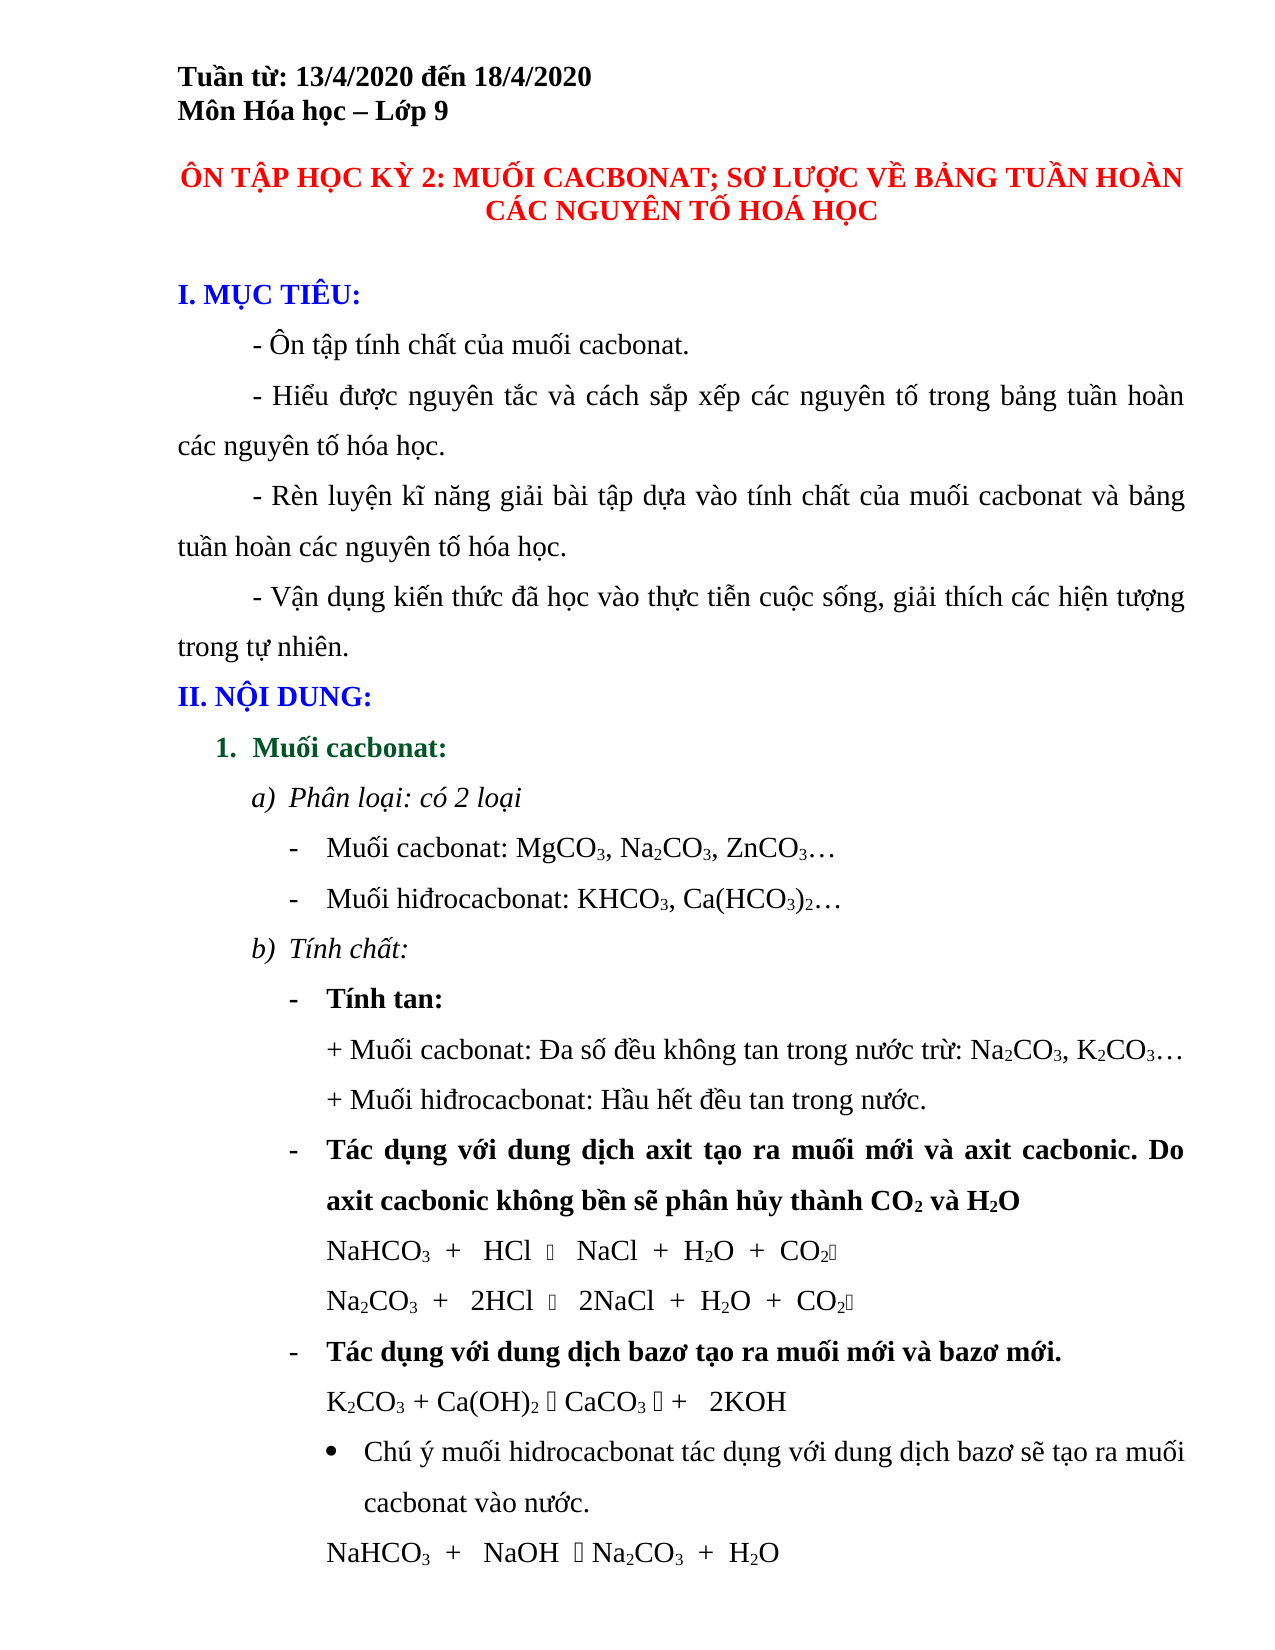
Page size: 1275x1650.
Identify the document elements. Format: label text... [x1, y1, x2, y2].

list Phân loại: có 2 loại [251, 780, 1186, 814]
list Muối cacbonat: [215, 730, 1186, 763]
list K2CO3 + Ca(OH)2 CaCO3 + 2KOH [326, 1384, 1186, 1418]
list Tính chất: [251, 931, 1186, 965]
text NaHCO3 + NaOH Na2CO3 + H2O [326, 1535, 1186, 1569]
list Tính tan: [288, 981, 1186, 1015]
text ÔN TẬP HỌC KỲ 2: MUỐI CACBONAT; SƠ LƯỢC VỀ BẢNG TUẦN HOÀN CÁC NGUYÊN TỐ HOÁ HỌC [177, 160, 1186, 227]
list Tác dụng với dung dịch bazơ tạo ra muối mới và bazơ mới. [288, 1334, 1186, 1367]
text I. MỤC TIÊU: [177, 277, 1186, 311]
text - Vận dụng kiến thức đã học vào thực tiễn cuộc sống, giải thích các hiện tượng trong tự nhiên. [177, 579, 1186, 663]
list NaHCO3 + HCl NaCl + H2O + CO2 [326, 1233, 1186, 1267]
list Muối cacbonat: MgCO3, Na2CO3, ZnCO3… [288, 831, 1186, 864]
list + Muối cacbonat: Đa số đều không tan trong nước trừ: Na2CO3, K2CO3… [326, 1032, 1186, 1065]
list Na2CO3 + 2HCl 2NaCl + H2O + CO2 [326, 1283, 1186, 1317]
text - Ôn tập tính chất của muối cacbonat. [177, 327, 1186, 361]
list Tác dụng với dung dịch axit tạo ra muối mới và axit cacbonic. Do axit cacbonic không bền sẽ phân hủy thành CO2 và H2O [288, 1132, 1186, 1216]
text - Rèn luyện kĩ năng giải bài tập dựa vào tính chất của muối cacbonat và bảng tuần hoàn các nguyên tố hóa học. [177, 478, 1186, 562]
list + Muối hiđrocacbonat: Hầu hết đều tan trong nước. [326, 1082, 1186, 1116]
text II. NỘI DUNG: [177, 679, 1186, 713]
list Chú ý muối hidrocacbonat tác dụng với dung dịch bazơ sẽ tạo ra muối cacbonat vào nước. [326, 1434, 1186, 1518]
list Muối hiđrocacbonat: KHCO3, Ca(HCO3)2… [288, 881, 1186, 914]
text Môn Hóa học – Lớp 9 [177, 93, 1186, 126]
text Tuần từ: 13/4/2020 đến 18/4/2020 [177, 59, 1186, 93]
text - Hiểu được nguyên tắc và cách sắp xếp các nguyên tố trong bảng tuần hoàn các nguyên tố hóa học. [177, 378, 1186, 462]
